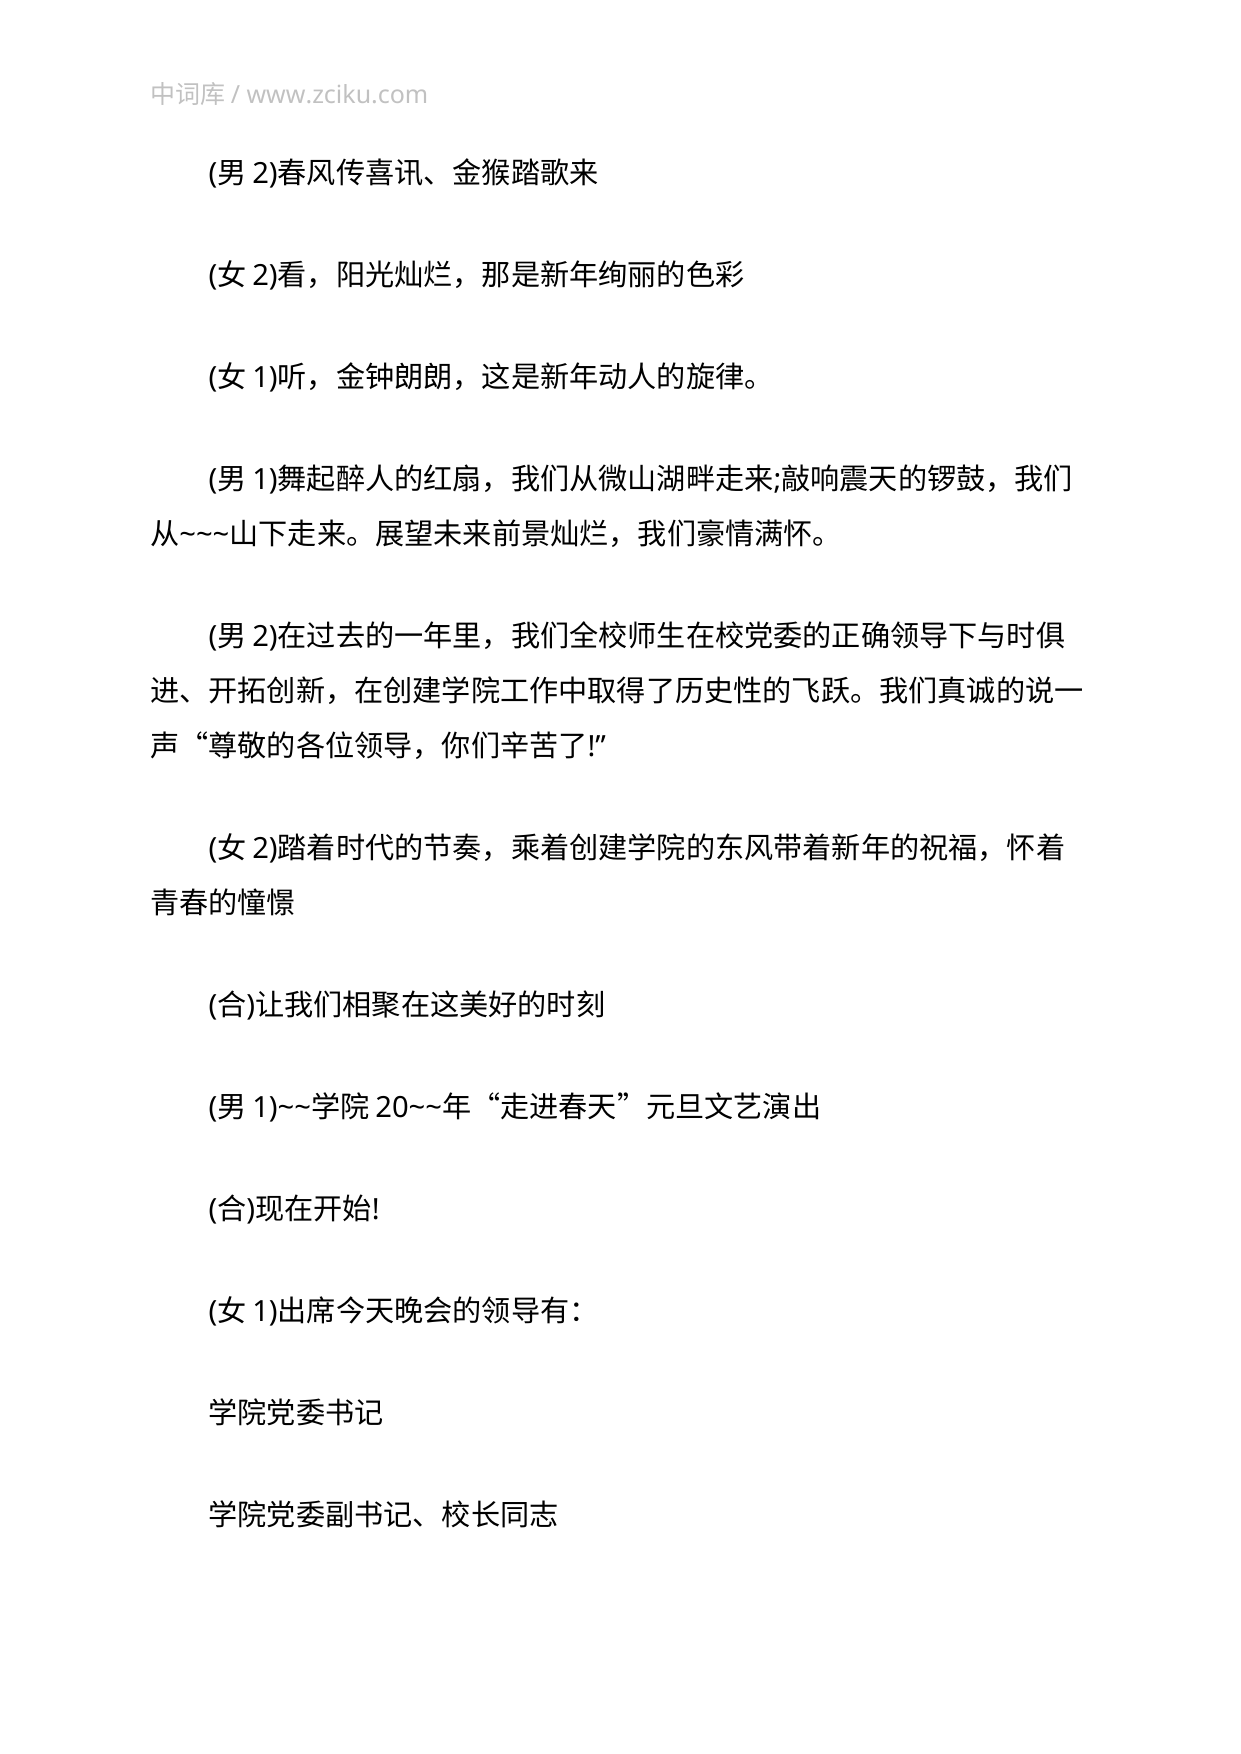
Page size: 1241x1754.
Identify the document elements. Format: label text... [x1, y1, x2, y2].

text (女1)出席今天晚会的领导有： [150, 1287, 1090, 1330]
text (合)让我们相聚在这美好的时刻 [150, 982, 1090, 1024]
text (合)现在开始! [150, 1186, 1090, 1228]
text (女2)踏着时代的节奏，乘着创建学院的东风带着新年的祝福，怀着青春的憧憬 [150, 825, 1090, 922]
text 学院党委副书记、校长同志 [150, 1491, 1090, 1533]
text (男1)舞起醉人的红扇，我们从微山湖畔走来;敲响震天的锣鼓，我们从~~~山下走来。展望未来前景灿烂，我们豪情满怀。 [150, 456, 1090, 553]
text (男1)~~学院20~~年“走进春天”元旦文艺演出 [150, 1083, 1090, 1126]
text (女2)看，阳光灿烂，那是新年绚丽的色彩 [150, 252, 1090, 294]
text (男2)在过去的一年里，我们全校师生在校党委的正确领导下与时俱进、开拓创新，在创建学院工作中取得了历史性的飞跃。我们真诚的说一声“尊敬的各位领导，你们辛苦了!” [150, 613, 1090, 765]
text 学院党委书记 [150, 1389, 1090, 1432]
text (男2)春风传喜讯、金猴踏歌来 [150, 150, 1090, 192]
text (女1)听，金钟朗朗，这是新年动人的旋律。 [150, 354, 1090, 396]
